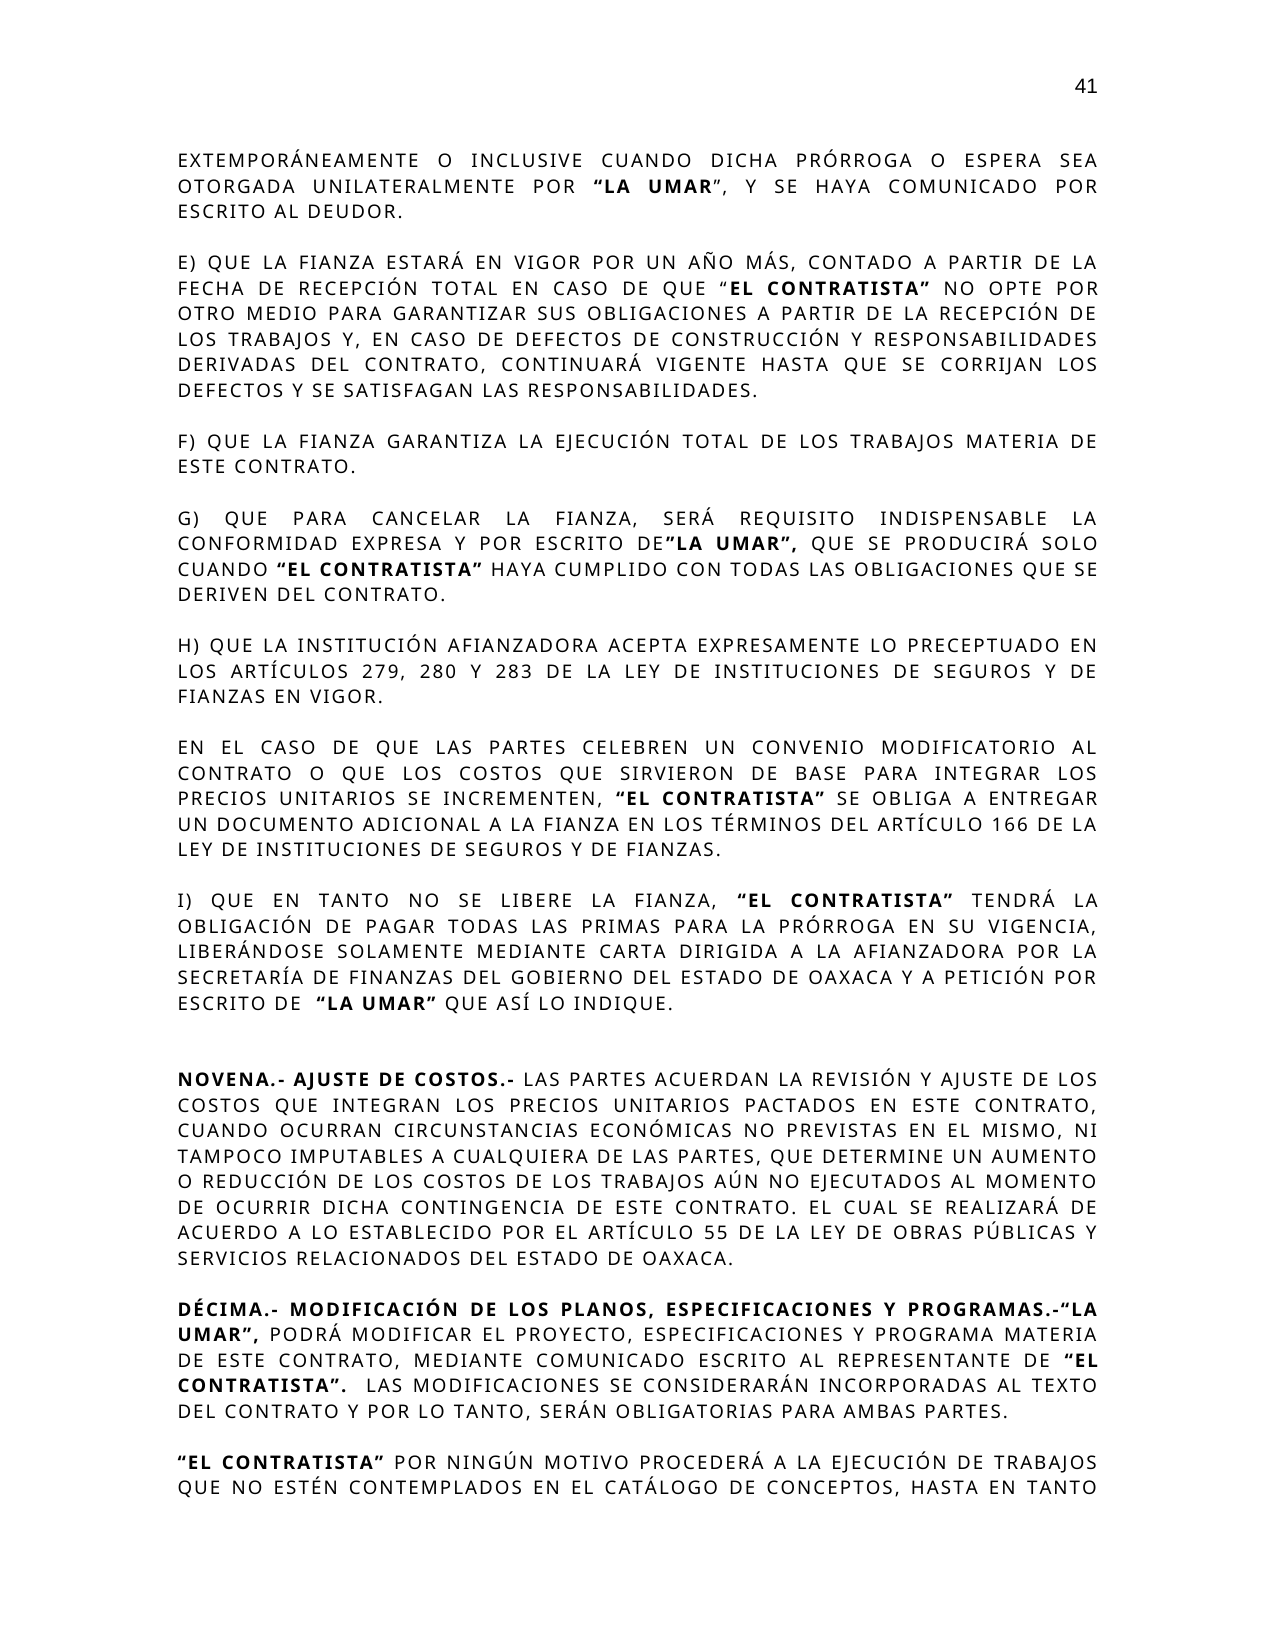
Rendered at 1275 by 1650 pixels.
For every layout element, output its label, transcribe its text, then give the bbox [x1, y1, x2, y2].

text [177, 1449, 1098, 1500]
text H) Que la Institución Afianzadora acepta expresamente lo preceptuado en los Artículos 279, 280 Y 283 de la LEY DE INSTITUCIONES DE SEGUROS Y DE FIANZAS en vigor. [177, 632, 1098, 709]
text NOVENA.- AJUSTE DE COSTOS.- Las partes acuerdan la revisión y ajuste de los costos que integran los precios unitarios pactados en este contrato, cuando ocurran circunstancias económicas no previstas en el mismo, ni tampoco imputables a cualquiera de las partes, que determine un aumento o reducción de los costos de los trabajos aún no ejecutados al momento de ocurrir dicha contingencia de este contrato. El cual se realizarÁ de acuerdo a lo establecido por EL artÍculo 55 de la ley de obras públicas y servicios relacionados DEL ESTADO DE OAXACA. [177, 1066, 1098, 1271]
text I) Que en tanto no se libere la fianza, “EL CONTRATISTA” tendrá la obligación de pagar todas las primas para la prórroga en su vigencia, liberándose solamente mediante carta dirigida a la Afianzadora por la SecretarÍa de Finanzas del Gobierno del Estado de oaxaca y a peticiÓn por escrito de “LA UMAR” QUE ASÍ LO INDIQUE. [177, 888, 1098, 1015]
text DÉCIMA.- MODIFICACIÓN DE LOS PLANOS, ESPECIFICACIONES Y PROGRAMAS.-“LA UMAR”, podrá modificar el proyecto, especificaciones y programa materia de este contrato, mediante comunicado escrito al representante de “EL CONTRATISTA”. Las modificaciones se considerarán incorporadas al texto del contrato y por lo tanto, serán obligatorias para ambas partes. [177, 1296, 1098, 1424]
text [177, 148, 1098, 224]
text F) Que la fianza garantiza la ejecución total de los trabajos materia de este contrato. [177, 428, 1098, 479]
text En el caso de que las partes celebren un CONVENIO MODIFICATORIO al contrato o que los costos que sirvieron de base para integrar los precios unitarios se incrementen, “EL CONTRATISTA” se obliga a entregar un documento adicional a la fianza en los términos del Artículo 166 de la LEY DE INSTITUCIONES DE SEGUROS Y DE FIANZAS. [177, 734, 1098, 862]
text G) Que para cancelar la fianza, será requisito indispensable la conformidad expresa y por escrito de”LA UMAR”, que se producirá solo cuando “EL CONTRATISTA” haya cumplido con todas las obligaciones que se deriven del contrato. [177, 505, 1098, 607]
text E) Que la fianza estará en vigor por un año más, contado a partir de la fecha de recepción total en caso de que “EL CONTRATISTA” no opte por otro medio para garantizar sus obligaciones a partir de la recepción de los trabajos y, en caso de defectos de construcción y responsabilidades derivadas del contrato, continuará vigente hasta que se corrijan los defectos y se satisfagan las responsabilidades. [177, 250, 1098, 403]
